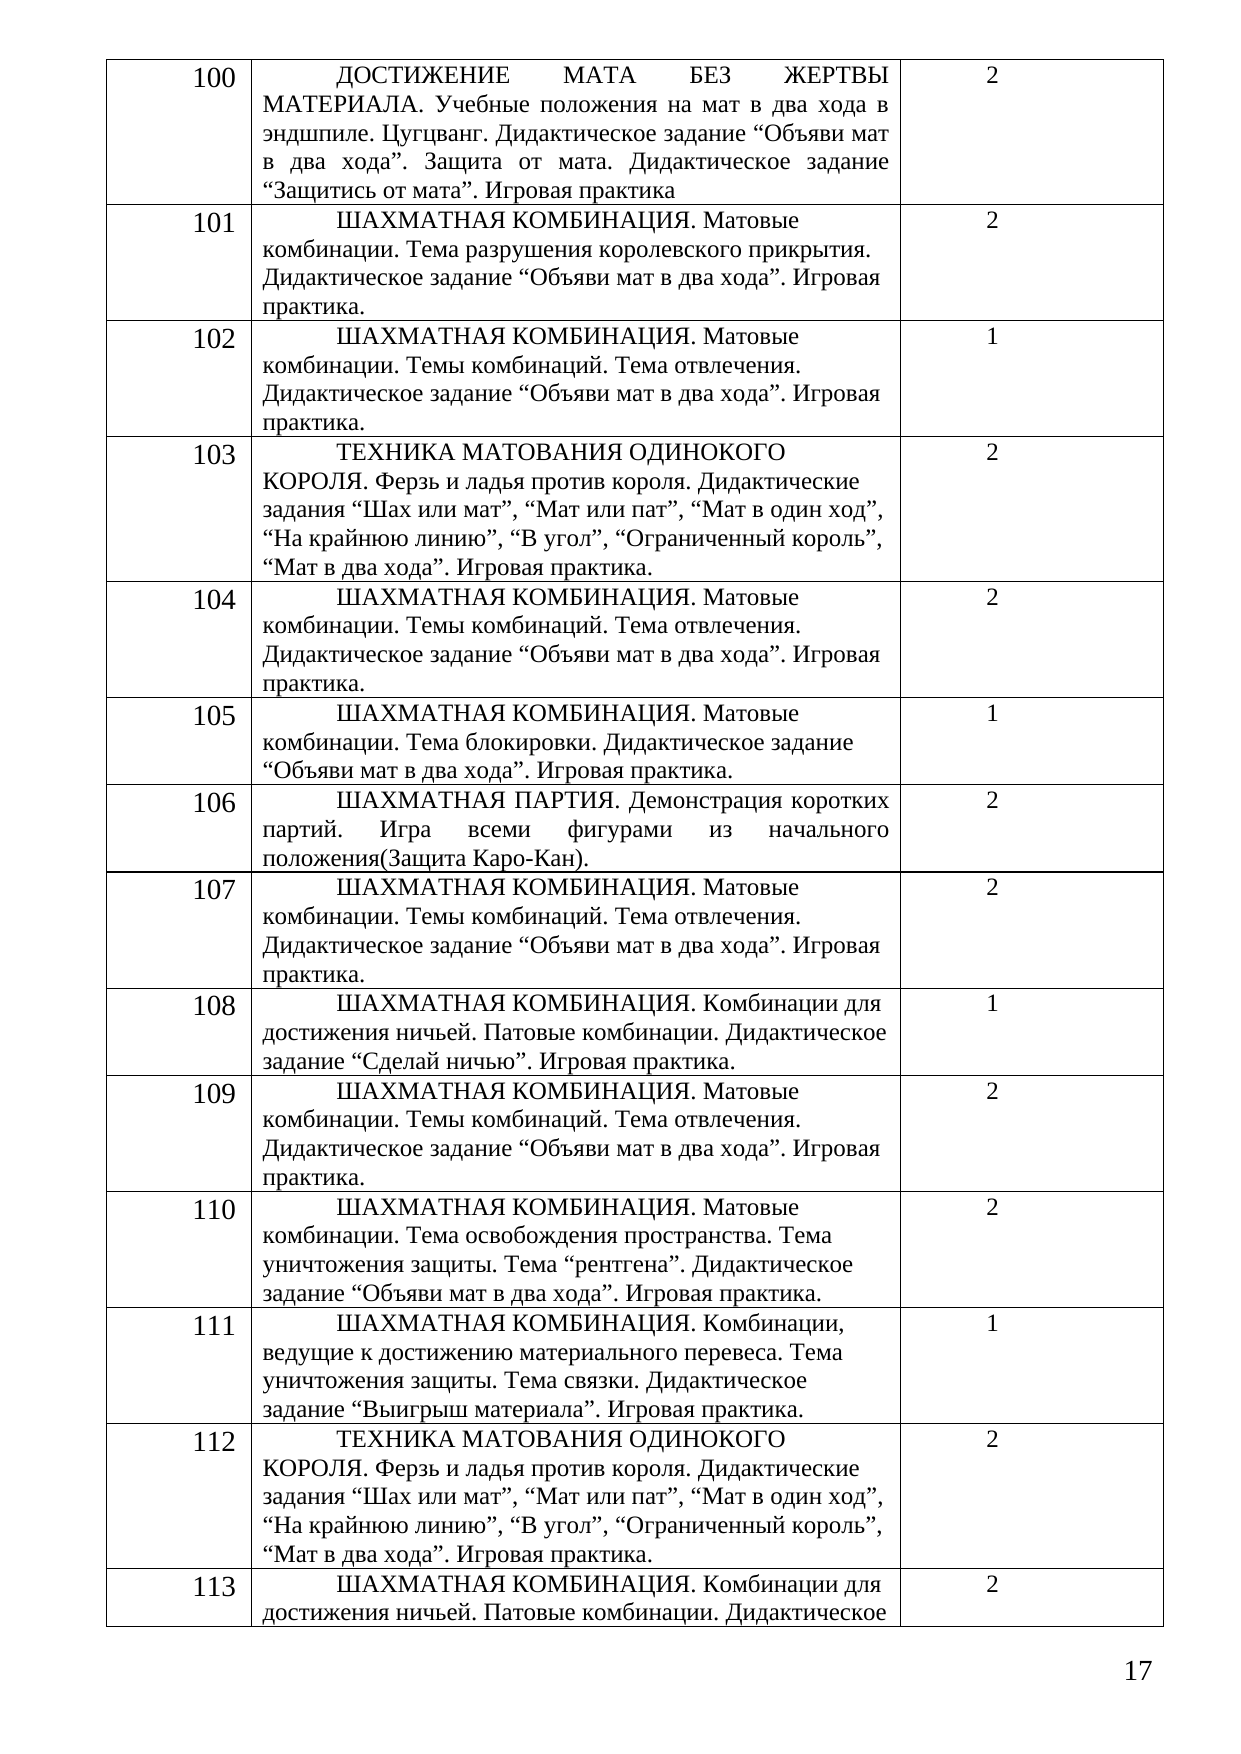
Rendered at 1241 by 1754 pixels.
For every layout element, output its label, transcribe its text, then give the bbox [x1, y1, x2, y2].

table_cell 2 [901, 1192, 1163, 1307]
table_cell ШАХМАТНАЯ КОМБИНАЦИЯ. Матовые комбинации. Темы комбинаций. Тема отвлечения. Дидактическое задание “Объяви мат в два хода”. Игровая практика. [252, 321, 900, 436]
table_cell ШАХМАТНАЯ КОМБИНАЦИЯ. Матовые комбинации. Тема разрушения королевского прикрытия. Дидактическое задание “Объяви мат в два хода”. Игровая практика. [252, 205, 900, 320]
table_cell 108 [107, 989, 251, 1075]
table_cell 107 [107, 873, 251, 987]
table_cell 100 [107, 60, 251, 204]
table_cell 104 [107, 582, 251, 697]
table_cell 106 [107, 785, 251, 871]
table_cell 1 [901, 989, 1163, 1075]
table_cell 109 [107, 1076, 251, 1191]
table_cell 2 [901, 1076, 1163, 1191]
table_cell 2 [901, 873, 1163, 987]
table_cell 102 [107, 321, 251, 436]
table_cell ШАХМАТНАЯ КОМБИНАЦИЯ. Комбинации, ведущие к достижению материального перевеса. Тема уничтожения защиты. Тема связки. Дидактическое задание “Выигрыш материала”. Игровая практика. [252, 1308, 900, 1423]
table_cell 110 [107, 1192, 251, 1307]
table_cell 101 [107, 205, 251, 320]
table_cell 113 [107, 1569, 251, 1626]
table_cell ШАХМАТНАЯ ПАРТИЯ. Демонстрация коротких партий. Игра всеми фигурами из начального положения(Защита Каро-Кан). [252, 785, 900, 871]
table_cell 112 [107, 1424, 251, 1568]
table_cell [252, 1569, 900, 1626]
table_cell 2 [901, 205, 1163, 320]
table_cell ШАХМАТНАЯ КОМБИНАЦИЯ. Матовые комбинации. Тема блокировки. Дидактическое задание “Объяви мат в два хода”. Игровая практика. [252, 698, 900, 784]
table_cell 2 [901, 582, 1163, 697]
table_cell ШАХМАТНАЯ КОМБИНАЦИЯ. Матовые комбинации. Темы комбинаций. Тема отвлечения. Дидактическое задание “Объяви мат в два хода”. Игровая практика. [252, 873, 900, 987]
table_cell 2 [901, 785, 1163, 871]
table_cell ШАХМАТНАЯ КОМБИНАЦИЯ. Матовые комбинации. Темы комбинаций. Тема отвлечения. Дидактическое задание “Объяви мат в два хода”. Игровая практика. [252, 1076, 900, 1191]
table_cell 2 [901, 60, 1163, 204]
table_cell 2 [901, 437, 1163, 581]
table_cell 111 [107, 1308, 251, 1423]
table_cell 2 [901, 1569, 1163, 1626]
table_cell ШАХМАТНАЯ КОМБИНАЦИЯ. Комбинации для достижения ничьей. Патовые комбинации. Дидактическое задание “Сделай ничью”. Игровая практика. [252, 989, 900, 1075]
table_cell 1 [901, 698, 1163, 784]
table_cell 1 [901, 1308, 1163, 1423]
table_cell ШАХМАТНАЯ КОМБИНАЦИЯ. Матовые комбинации. Темы комбинаций. Тема отвлечения. Дидактическое задание “Объяви мат в два хода”. Игровая практика. [252, 582, 900, 697]
table_cell 103 [107, 437, 251, 581]
table_cell ШАХМАТНАЯ КОМБИНАЦИЯ. Матовые комбинации. Тема освобождения пространства. Тема уничтожения защиты. Тема “рентгена”. Дидактическое задание “Объяви мат в два хода”. Игровая практика. [252, 1192, 900, 1307]
table_cell 2 [901, 1424, 1163, 1568]
table_cell 1 [901, 321, 1163, 436]
table_cell 105 [107, 698, 251, 784]
